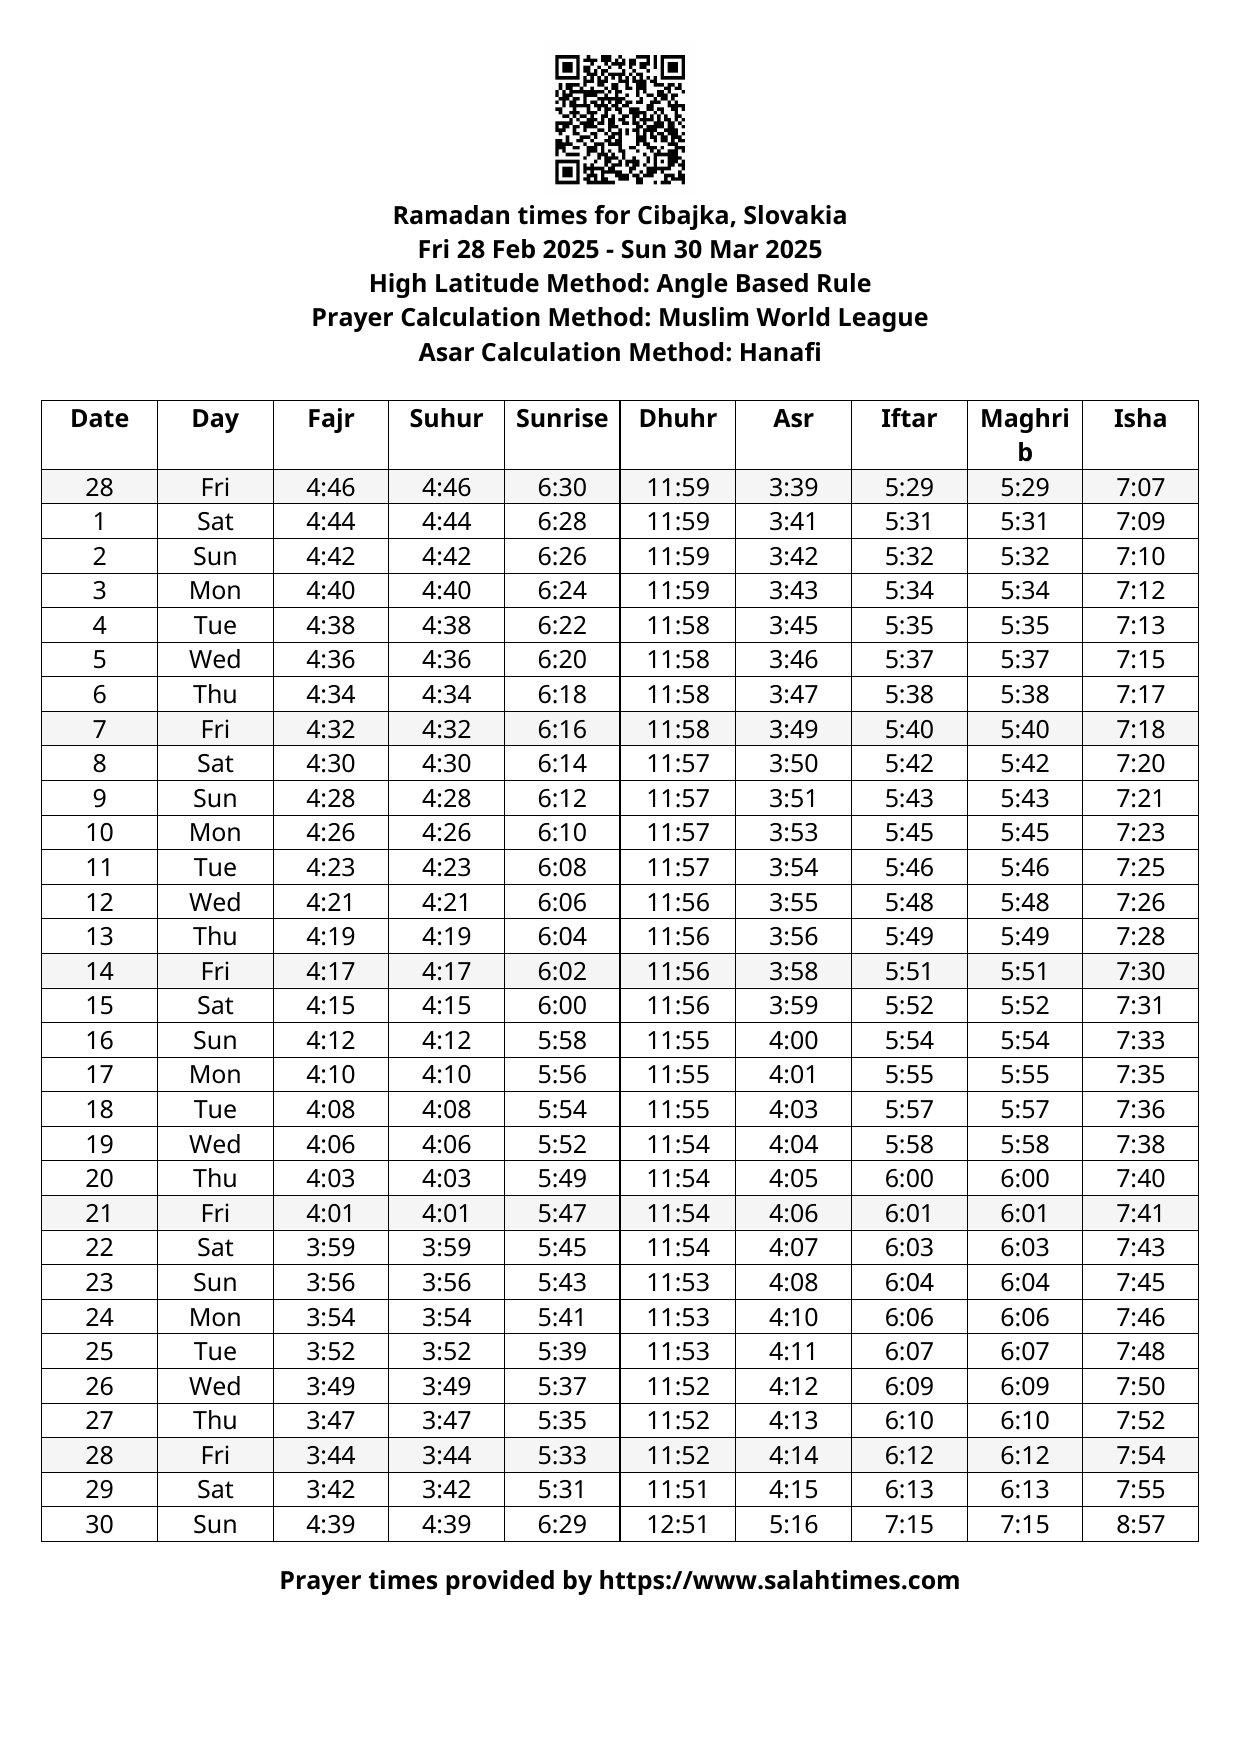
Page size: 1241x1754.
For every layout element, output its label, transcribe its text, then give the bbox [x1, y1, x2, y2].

table_cell 5:35 [968, 608, 1082, 642]
table_cell 6:26 [505, 539, 619, 572]
table_cell 3:55 [736, 885, 851, 918]
table_cell 5:41 [505, 1300, 619, 1333]
table_cell Thu [158, 1404, 273, 1437]
table_cell 4:30 [389, 746, 504, 780]
table_cell 4:36 [274, 643, 388, 676]
table_cell 7:45 [1083, 1265, 1198, 1299]
table_cell 22 [42, 1231, 157, 1264]
table_cell 17 [42, 1058, 157, 1091]
table_cell 5:49 [505, 1161, 619, 1195]
table_cell 11:56 [621, 885, 735, 918]
table_cell 11:56 [621, 919, 735, 953]
table_cell 5 [42, 643, 157, 676]
table_cell Sun [158, 781, 273, 814]
table_cell 7:23 [1083, 816, 1198, 849]
table_cell 6:03 [852, 1231, 967, 1264]
table_cell 7:46 [1083, 1300, 1198, 1333]
table_cell 6:04 [968, 1265, 1082, 1299]
table_cell 25 [42, 1334, 157, 1368]
table_cell 4:32 [274, 712, 388, 745]
text High Latitude Method: Angle Based Rule [42, 266, 1198, 300]
table_cell 7:48 [1083, 1334, 1198, 1368]
table_cell 4:08 [274, 1092, 388, 1126]
table_cell 3:47 [736, 677, 851, 711]
table_cell 4:40 [274, 574, 388, 607]
table_cell 11:58 [621, 608, 735, 642]
table_cell 11:53 [621, 1300, 735, 1333]
table_cell Mon [158, 574, 273, 607]
table_cell 5:32 [968, 539, 1082, 572]
table_cell 5:51 [968, 954, 1082, 987]
table_cell 3:39 [736, 470, 851, 503]
table_cell 3:47 [274, 1404, 388, 1437]
table_cell 6:10 [968, 1404, 1082, 1437]
table_cell 3:42 [274, 1473, 388, 1506]
table_cell Fri [158, 712, 273, 745]
table_cell 6:10 [852, 1404, 967, 1437]
table_cell 5:52 [852, 989, 967, 1022]
table_cell 5:37 [968, 643, 1082, 676]
table_cell 7:07 [1083, 470, 1198, 503]
table_cell 4:03 [274, 1161, 388, 1195]
table_cell 3:44 [274, 1438, 388, 1472]
table_cell 4:42 [274, 539, 388, 572]
table_cell 3:46 [736, 643, 851, 676]
table_cell 5:58 [968, 1127, 1082, 1160]
table_cell 3:41 [736, 504, 851, 538]
table_cell Tue [158, 1092, 273, 1126]
table_cell 7:40 [1083, 1161, 1198, 1195]
table_cell Tue [158, 1334, 273, 1368]
table_cell 5:57 [968, 1092, 1082, 1126]
table_cell 3:44 [389, 1438, 504, 1472]
table_cell 6:00 [968, 1161, 1082, 1195]
table_header Dhuhr [621, 401, 735, 469]
table_cell Sun [158, 539, 273, 572]
table_cell 6:09 [968, 1369, 1082, 1402]
table_header Iftar [852, 401, 967, 469]
table_cell 16 [42, 1023, 157, 1057]
table_cell 21 [42, 1196, 157, 1229]
table_cell 5:57 [852, 1092, 967, 1126]
text Ramadan times for Cibajka, Slovakia [42, 198, 1198, 232]
table_cell 3:59 [274, 1231, 388, 1264]
table_cell Wed [158, 1369, 273, 1402]
picture [542, 41, 699, 198]
table_cell 6:00 [852, 1161, 967, 1195]
table_cell 4:13 [736, 1404, 851, 1437]
table_cell 11:54 [621, 1196, 735, 1229]
table_cell 11:57 [621, 816, 735, 849]
table_cell 5:38 [852, 677, 967, 711]
table_cell 11:54 [621, 1127, 735, 1160]
table_cell 23 [42, 1265, 157, 1299]
table_cell 7:26 [1083, 885, 1198, 918]
table_cell 4:46 [274, 470, 388, 503]
table_cell Mon [158, 1300, 273, 1333]
table_cell 5:37 [852, 643, 967, 676]
table_cell 3:59 [389, 1231, 504, 1264]
table_cell 6:01 [852, 1196, 967, 1229]
table_cell 11:51 [621, 1473, 735, 1506]
table_cell 29 [42, 1473, 157, 1506]
table_cell 3:49 [274, 1369, 388, 1402]
table_cell 19 [42, 1127, 157, 1160]
table_cell 3:42 [389, 1473, 504, 1506]
table_cell 3:54 [736, 850, 851, 884]
table_cell 4:10 [736, 1300, 851, 1333]
table_cell 4:01 [736, 1058, 851, 1091]
table_cell 3:52 [389, 1334, 504, 1368]
table_cell 4:44 [274, 504, 388, 538]
table_cell 4:04 [736, 1127, 851, 1160]
table_cell 7:31 [1083, 989, 1198, 1022]
table_cell Thu [158, 919, 273, 953]
table_cell 4:15 [274, 989, 388, 1022]
table_cell 18 [42, 1092, 157, 1126]
table_cell 6:02 [505, 954, 619, 987]
table_cell 5:31 [852, 504, 967, 538]
table_cell 11:54 [621, 1231, 735, 1264]
table_cell 6:04 [505, 919, 619, 953]
table_cell 4:08 [736, 1265, 851, 1299]
table_cell 4:34 [274, 677, 388, 711]
table_cell 5:35 [852, 608, 967, 642]
table_cell 5:49 [968, 919, 1082, 953]
table_cell 7:35 [1083, 1058, 1198, 1091]
table_cell Fri [158, 954, 273, 987]
table_cell Sat [158, 989, 273, 1022]
table_cell 6:12 [852, 1438, 967, 1472]
table_cell 4:17 [389, 954, 504, 987]
table_cell 4:19 [389, 919, 504, 953]
table_cell 30 [42, 1507, 157, 1541]
table_cell Sun [158, 1507, 273, 1541]
table_cell 5:40 [852, 712, 967, 745]
table_cell 6:03 [968, 1231, 1082, 1264]
table_cell 4:06 [389, 1127, 504, 1160]
table_cell 3:43 [736, 574, 851, 607]
table_cell 5:38 [968, 677, 1082, 711]
table_cell Fri [158, 1438, 273, 1472]
table_cell 4:11 [736, 1334, 851, 1368]
table_cell 7:17 [1083, 677, 1198, 711]
table_cell 26 [42, 1369, 157, 1402]
table_cell 4:12 [389, 1023, 504, 1057]
table_cell 6:20 [505, 643, 619, 676]
table_cell 4 [42, 608, 157, 642]
table_cell 7:52 [1083, 1404, 1198, 1437]
table_cell 6:29 [505, 1507, 619, 1541]
table_cell 5:49 [852, 919, 967, 953]
table_cell 11:56 [621, 989, 735, 1022]
table_cell 11:54 [621, 1161, 735, 1195]
table_cell 3:54 [389, 1300, 504, 1333]
table_cell 3:47 [389, 1404, 504, 1437]
table_header Asr [736, 401, 851, 469]
table_cell 3:58 [736, 954, 851, 987]
table_cell 4:38 [389, 608, 504, 642]
table_cell 5:54 [968, 1023, 1082, 1057]
table_cell 7:12 [1083, 574, 1198, 607]
table_cell 11:53 [621, 1334, 735, 1368]
table_cell 6:07 [968, 1334, 1082, 1368]
table_cell 6:07 [852, 1334, 967, 1368]
table_cell 7:15 [1083, 643, 1198, 676]
table_cell 4:01 [274, 1196, 388, 1229]
table_cell 11:59 [621, 539, 735, 572]
table_cell 5:42 [968, 746, 1082, 780]
table_cell 7 [42, 712, 157, 745]
table_cell 6:06 [505, 885, 619, 918]
table_cell 12 [42, 885, 157, 918]
table_cell 4:46 [389, 470, 504, 503]
table_cell 4:21 [389, 885, 504, 918]
table_cell 11:58 [621, 677, 735, 711]
table_cell 15 [42, 989, 157, 1022]
table_cell Fri [158, 470, 273, 503]
table_cell 6:04 [852, 1265, 967, 1299]
table_cell 4:05 [736, 1161, 851, 1195]
table_cell 5:45 [968, 816, 1082, 849]
table_cell 3:56 [274, 1265, 388, 1299]
table_cell 11:56 [621, 954, 735, 987]
table_cell 5:48 [968, 885, 1082, 918]
table_cell 5:48 [852, 885, 967, 918]
table_cell 5:34 [968, 574, 1082, 607]
table_cell 7:25 [1083, 850, 1198, 884]
table_cell 5:45 [505, 1231, 619, 1264]
table_header Day [158, 401, 273, 469]
table_cell 8:57 [1083, 1507, 1198, 1541]
table_cell 28 [42, 470, 157, 503]
table_cell 5:37 [505, 1369, 619, 1402]
table_cell 3:56 [389, 1265, 504, 1299]
table_cell 5:55 [852, 1058, 967, 1091]
table_cell 4:01 [389, 1196, 504, 1229]
table_cell 4:07 [736, 1231, 851, 1264]
table_cell 5:45 [852, 816, 967, 849]
table_cell 6:00 [505, 989, 619, 1022]
table_cell 6:08 [505, 850, 619, 884]
table_cell 4:28 [274, 781, 388, 814]
table_cell 11 [42, 850, 157, 884]
table_cell 5:33 [505, 1438, 619, 1472]
table_cell 5:31 [968, 504, 1082, 538]
table_cell 3:45 [736, 608, 851, 642]
table_cell 4:17 [274, 954, 388, 987]
table_cell 4:21 [274, 885, 388, 918]
table_cell 7:09 [1083, 504, 1198, 538]
table_cell Sun [158, 1265, 273, 1299]
table_cell 5:43 [968, 781, 1082, 814]
table_cell 7:21 [1083, 781, 1198, 814]
table_cell Wed [158, 643, 273, 676]
table_cell 11:59 [621, 504, 735, 538]
table_cell 5:54 [505, 1092, 619, 1126]
table_cell 6:09 [852, 1369, 967, 1402]
table_cell 13 [42, 919, 157, 953]
table_cell 5:43 [852, 781, 967, 814]
table_cell 3:51 [736, 781, 851, 814]
table_cell 9 [42, 781, 157, 814]
table_cell 5:51 [852, 954, 967, 987]
table_cell 11:57 [621, 781, 735, 814]
table_cell 11:52 [621, 1438, 735, 1472]
table_cell 20 [42, 1161, 157, 1195]
table_cell 6:18 [505, 677, 619, 711]
table_header Date [42, 401, 157, 469]
table_cell Thu [158, 677, 273, 711]
table_cell 3:53 [736, 816, 851, 849]
table_cell 11:59 [621, 574, 735, 607]
table_cell 4:34 [389, 677, 504, 711]
table_cell 5:34 [852, 574, 967, 607]
table_cell 4:30 [274, 746, 388, 780]
table_cell 5:58 [852, 1127, 967, 1160]
table_cell 5:39 [505, 1334, 619, 1368]
table_cell 7:43 [1083, 1231, 1198, 1264]
table_cell 3:42 [736, 539, 851, 572]
table_cell 7:50 [1083, 1369, 1198, 1402]
table_cell 6:06 [968, 1300, 1082, 1333]
table_cell Sat [158, 1231, 273, 1264]
table_cell 1 [42, 504, 157, 538]
table_cell Sun [158, 1023, 273, 1057]
text Prayer times provided by https://www.salahtimes.com [42, 1563, 1198, 1597]
table_header Isha [1083, 401, 1198, 469]
table_cell Mon [158, 816, 273, 849]
table_cell 6:22 [505, 608, 619, 642]
table_header Maghrib [968, 401, 1082, 469]
table_cell 3:56 [736, 919, 851, 953]
table_cell 6:12 [505, 781, 619, 814]
table_cell 5:43 [505, 1265, 619, 1299]
table_cell 7:28 [1083, 919, 1198, 953]
table_cell 6:16 [505, 712, 619, 745]
table_cell 5:32 [852, 539, 967, 572]
table_cell 4:06 [274, 1127, 388, 1160]
table_cell 7:33 [1083, 1023, 1198, 1057]
table_cell 7:20 [1083, 746, 1198, 780]
text Fri 28 Feb 2025 - Sun 30 Mar 2025 [42, 232, 1198, 266]
table_cell 4:26 [389, 816, 504, 849]
table_cell 3 [42, 574, 157, 607]
table_cell 11:52 [621, 1404, 735, 1437]
table_cell 3:54 [274, 1300, 388, 1333]
table_header Suhur [389, 401, 504, 469]
table_cell 4:39 [274, 1507, 388, 1541]
table_cell 4:14 [736, 1438, 851, 1472]
table_cell 4:42 [389, 539, 504, 572]
table_cell 5:29 [852, 470, 967, 503]
table_cell 6:12 [968, 1438, 1082, 1472]
table_cell Mon [158, 1058, 273, 1091]
table_cell 7:13 [1083, 608, 1198, 642]
table_cell 6:13 [852, 1473, 967, 1506]
table_cell 4:32 [389, 712, 504, 745]
table_cell 4:15 [736, 1473, 851, 1506]
table_cell 4:19 [274, 919, 388, 953]
table_cell 5:52 [505, 1127, 619, 1160]
table_cell 4:10 [274, 1058, 388, 1091]
table_cell 7:41 [1083, 1196, 1198, 1229]
table_cell 11:53 [621, 1265, 735, 1299]
table_cell 4:36 [389, 643, 504, 676]
table_cell 5:40 [968, 712, 1082, 745]
table_cell 28 [42, 1438, 157, 1472]
table_cell 7:54 [1083, 1438, 1198, 1472]
table_header Fajr [274, 401, 388, 469]
table_cell 4:03 [736, 1092, 851, 1126]
table_cell 4:40 [389, 574, 504, 607]
table_cell 5:55 [968, 1058, 1082, 1091]
table_cell 5:52 [968, 989, 1082, 1022]
table_cell 5:47 [505, 1196, 619, 1229]
table_cell 27 [42, 1404, 157, 1437]
table_cell Wed [158, 885, 273, 918]
text Asar Calculation Method: Hanafi [42, 334, 1198, 368]
table_cell 3:59 [736, 989, 851, 1022]
table_cell 6:28 [505, 504, 619, 538]
table_cell 6:10 [505, 816, 619, 849]
table_cell 11:55 [621, 1023, 735, 1057]
table_cell 5:46 [852, 850, 967, 884]
table_cell 4:00 [736, 1023, 851, 1057]
table_cell 5:54 [852, 1023, 967, 1057]
table_cell 4:23 [389, 850, 504, 884]
table_cell 7:18 [1083, 712, 1198, 745]
table_cell 24 [42, 1300, 157, 1333]
table_cell 7:55 [1083, 1473, 1198, 1506]
table_cell 6:01 [968, 1196, 1082, 1229]
table_cell 5:29 [968, 470, 1082, 503]
table_cell Tue [158, 608, 273, 642]
table_cell 5:58 [505, 1023, 619, 1057]
table_cell 7:15 [852, 1507, 967, 1541]
table_cell 5:56 [505, 1058, 619, 1091]
table_cell 3:52 [274, 1334, 388, 1368]
table_cell 7:36 [1083, 1092, 1198, 1126]
table_cell 5:46 [968, 850, 1082, 884]
table_cell 4:15 [389, 989, 504, 1022]
table_cell 4:26 [274, 816, 388, 849]
table_cell 7:10 [1083, 539, 1198, 572]
table_cell 11:57 [621, 746, 735, 780]
table_cell 6:13 [968, 1473, 1082, 1506]
table_cell 4:08 [389, 1092, 504, 1126]
table_cell 4:06 [736, 1196, 851, 1229]
table_cell 6:30 [505, 470, 619, 503]
table_cell 3:49 [389, 1369, 504, 1402]
table_cell 14 [42, 954, 157, 987]
table_cell 4:28 [389, 781, 504, 814]
table_cell 6:14 [505, 746, 619, 780]
table_cell 4:23 [274, 850, 388, 884]
table_cell 11:57 [621, 850, 735, 884]
table_cell Fri [158, 1196, 273, 1229]
table_cell 5:16 [736, 1507, 851, 1541]
table_cell 6:24 [505, 574, 619, 607]
table_cell 12:51 [621, 1507, 735, 1541]
table_cell 5:42 [852, 746, 967, 780]
table_cell Sat [158, 746, 273, 780]
table_cell Sat [158, 1473, 273, 1506]
table_cell 7:15 [968, 1507, 1082, 1541]
table_cell 4:39 [389, 1507, 504, 1541]
table_cell 4:10 [389, 1058, 504, 1091]
table_cell 4:12 [736, 1369, 851, 1402]
table_cell 4:44 [389, 504, 504, 538]
text Prayer Calculation Method: Muslim World League [42, 300, 1198, 334]
table_cell Sat [158, 504, 273, 538]
table_cell 5:31 [505, 1473, 619, 1506]
table_cell 4:03 [389, 1161, 504, 1195]
table_cell 11:58 [621, 643, 735, 676]
table_cell 4:12 [274, 1023, 388, 1057]
table_header Sunrise [505, 401, 619, 469]
table_cell 7:38 [1083, 1127, 1198, 1160]
table_cell 7:30 [1083, 954, 1198, 987]
table_cell 11:52 [621, 1369, 735, 1402]
table_cell 3:49 [736, 712, 851, 745]
table_cell 4:38 [274, 608, 388, 642]
table_cell 6 [42, 677, 157, 711]
table_cell 8 [42, 746, 157, 780]
table_cell 5:35 [505, 1404, 619, 1437]
table_cell Wed [158, 1127, 273, 1160]
table_cell 11:58 [621, 712, 735, 745]
table_cell 6:06 [852, 1300, 967, 1333]
table_cell 11:59 [621, 470, 735, 503]
table_cell 11:55 [621, 1092, 735, 1126]
table_cell Thu [158, 1161, 273, 1195]
table_cell 3:50 [736, 746, 851, 780]
table_cell 11:55 [621, 1058, 735, 1091]
table_cell 10 [42, 816, 157, 849]
table_cell Tue [158, 850, 273, 884]
table_cell 2 [42, 539, 157, 572]
